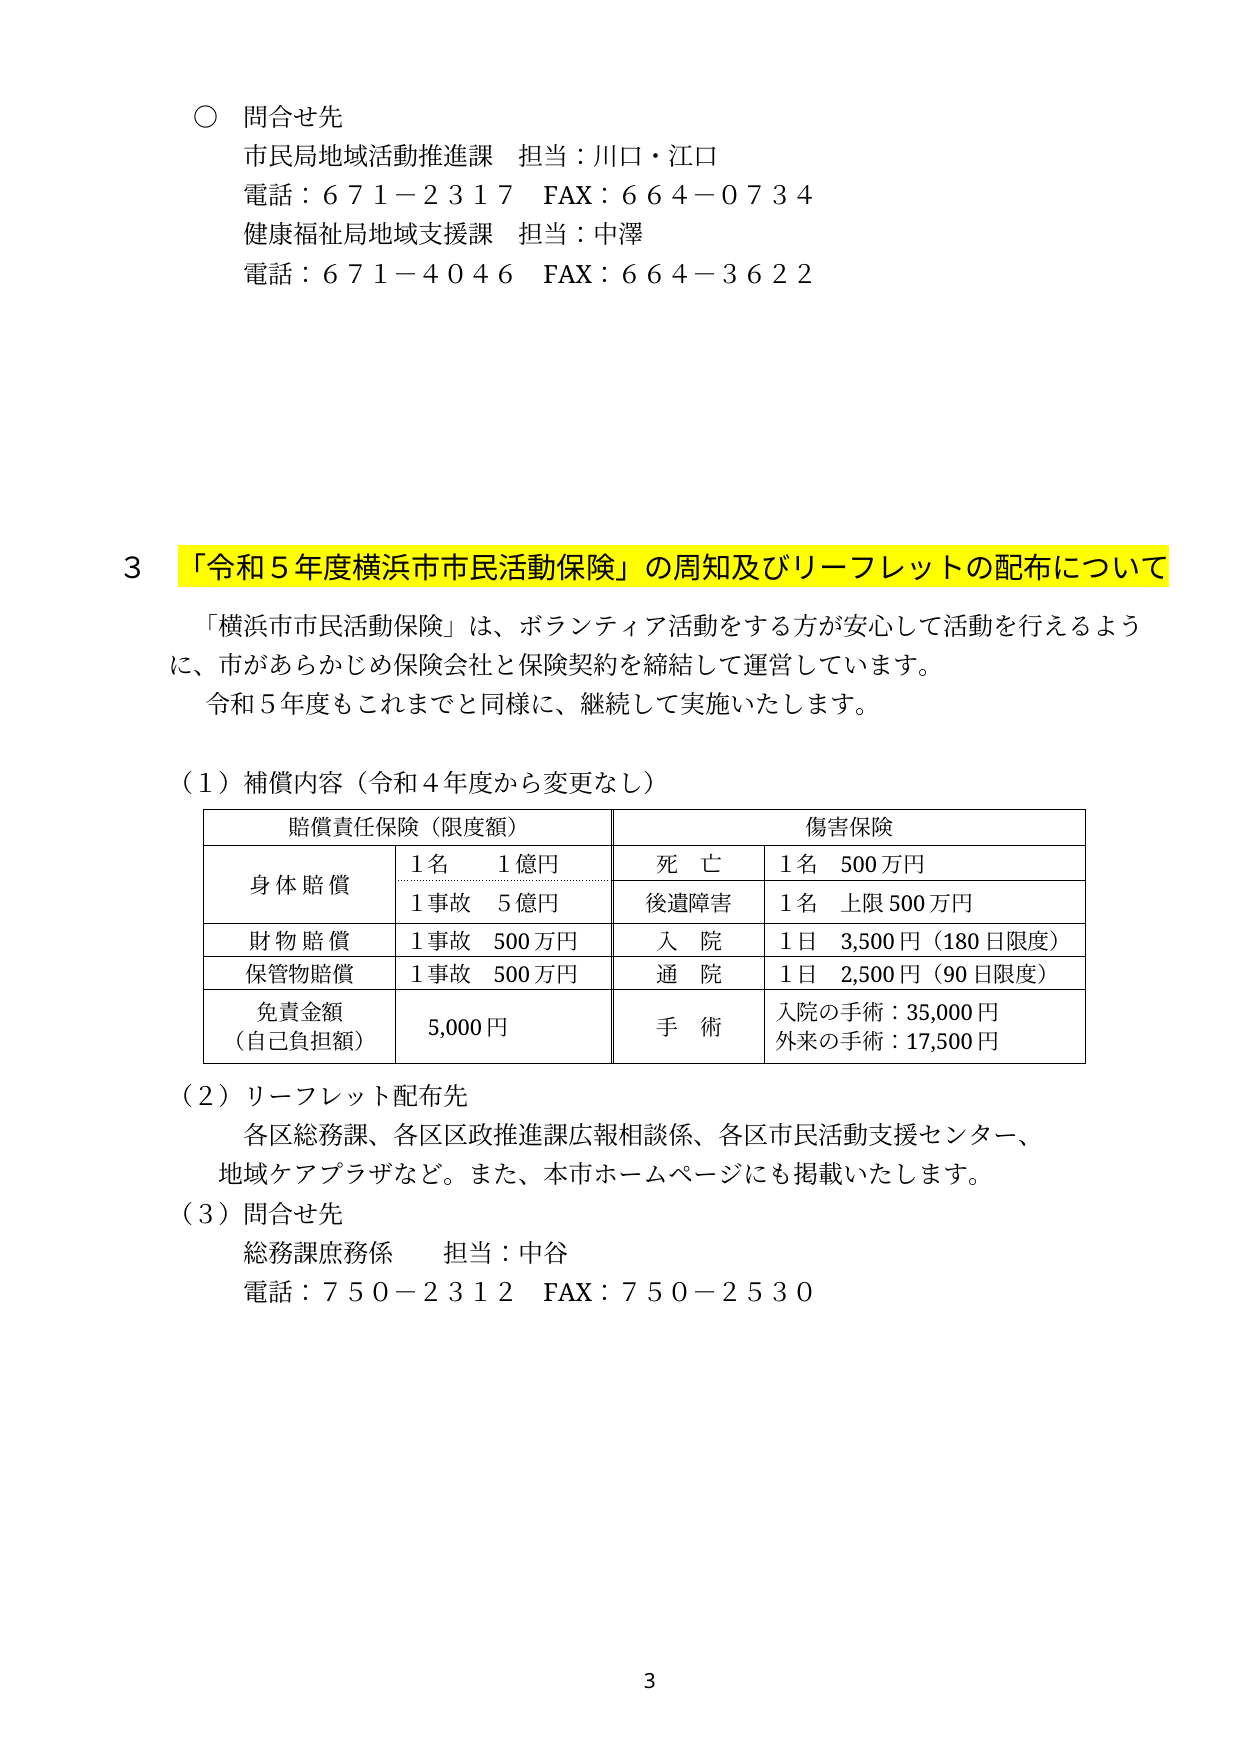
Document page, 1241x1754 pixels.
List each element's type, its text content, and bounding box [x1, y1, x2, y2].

table_cell 入 院 [614, 924, 764, 956]
text に、市があらかじめ保険会社と保険契約を締結して運営しています。 [118, 644, 1181, 683]
text （２）リーフレット配布先 [118, 1075, 1181, 1114]
table_cell １日 3,500円（180日限度） [765, 924, 1085, 956]
text 電話：６７１－４０４６ FAX：６６４－３６２２ [118, 253, 1181, 292]
table_cell １事故 500万円 [396, 957, 611, 988]
table_cell 通 院 [614, 957, 764, 988]
table_header 賠償責任保険（限度額） [204, 810, 611, 845]
table_cell 保管物賠償 [204, 957, 395, 988]
table_cell 入院の手術：35,000円 外来の手術：17,500円 [765, 990, 1085, 1063]
table_cell 免責金額 （自己負担額） [204, 990, 395, 1063]
table_cell 手 術 [614, 990, 764, 1063]
table_cell 財物賠償 [204, 924, 395, 956]
text 〇 問合せ先 [118, 96, 1181, 135]
table_cell 身体賠償 [204, 846, 395, 923]
table_cell １事故 ５億円 [396, 880, 611, 923]
table_cell 5,000円 [396, 990, 611, 1063]
table_header 傷害保険 [614, 810, 1085, 845]
text 電話：７５０－２３１２ FAX：７５０－２５３０ [118, 1271, 1181, 1310]
text 電話：６７１－２３１７ FAX：６６４－０７３４ [118, 174, 1181, 213]
text ３ 「令和５年度横浜市市民活動保険」の周知及びリーフレットの配布について [118, 527, 1181, 605]
table_cell １名 １億円 [396, 846, 611, 880]
text 総務課庶務係 担当：中谷 [118, 1232, 1181, 1271]
text 市民局地域活動推進課 担当：川口・江口 [118, 135, 1181, 174]
text 令和５年度もこれまでと同様に、継続して実施いたします。 [118, 683, 1181, 723]
text 地域ケアプラザなど。また、本市ホームページにも掲載いたします。 [118, 1153, 1181, 1193]
text 各区総務課、各区区政推進課広報相談係、各区市民活動支援センター、 [118, 1114, 1181, 1153]
table_cell １事故 500万円 [396, 924, 611, 956]
table_cell 後遺障害 [614, 881, 764, 923]
table_cell １名 上限500万円 [765, 881, 1085, 923]
table_cell １日 2,500円（90日限度） [765, 957, 1085, 988]
text 健康福祉局地域支援課 担当：中澤 [118, 213, 1181, 253]
text （３）問合せ先 [118, 1193, 1181, 1232]
text 「横浜市市民活動保険」は、ボランティア活動をする方が安心して活動を行えるよう [118, 605, 1181, 644]
table_cell １名 500万円 [765, 846, 1085, 880]
table_cell 死 亡 [614, 846, 764, 880]
text （１）補償内容（令和４年度から変更なし） [118, 762, 1181, 801]
